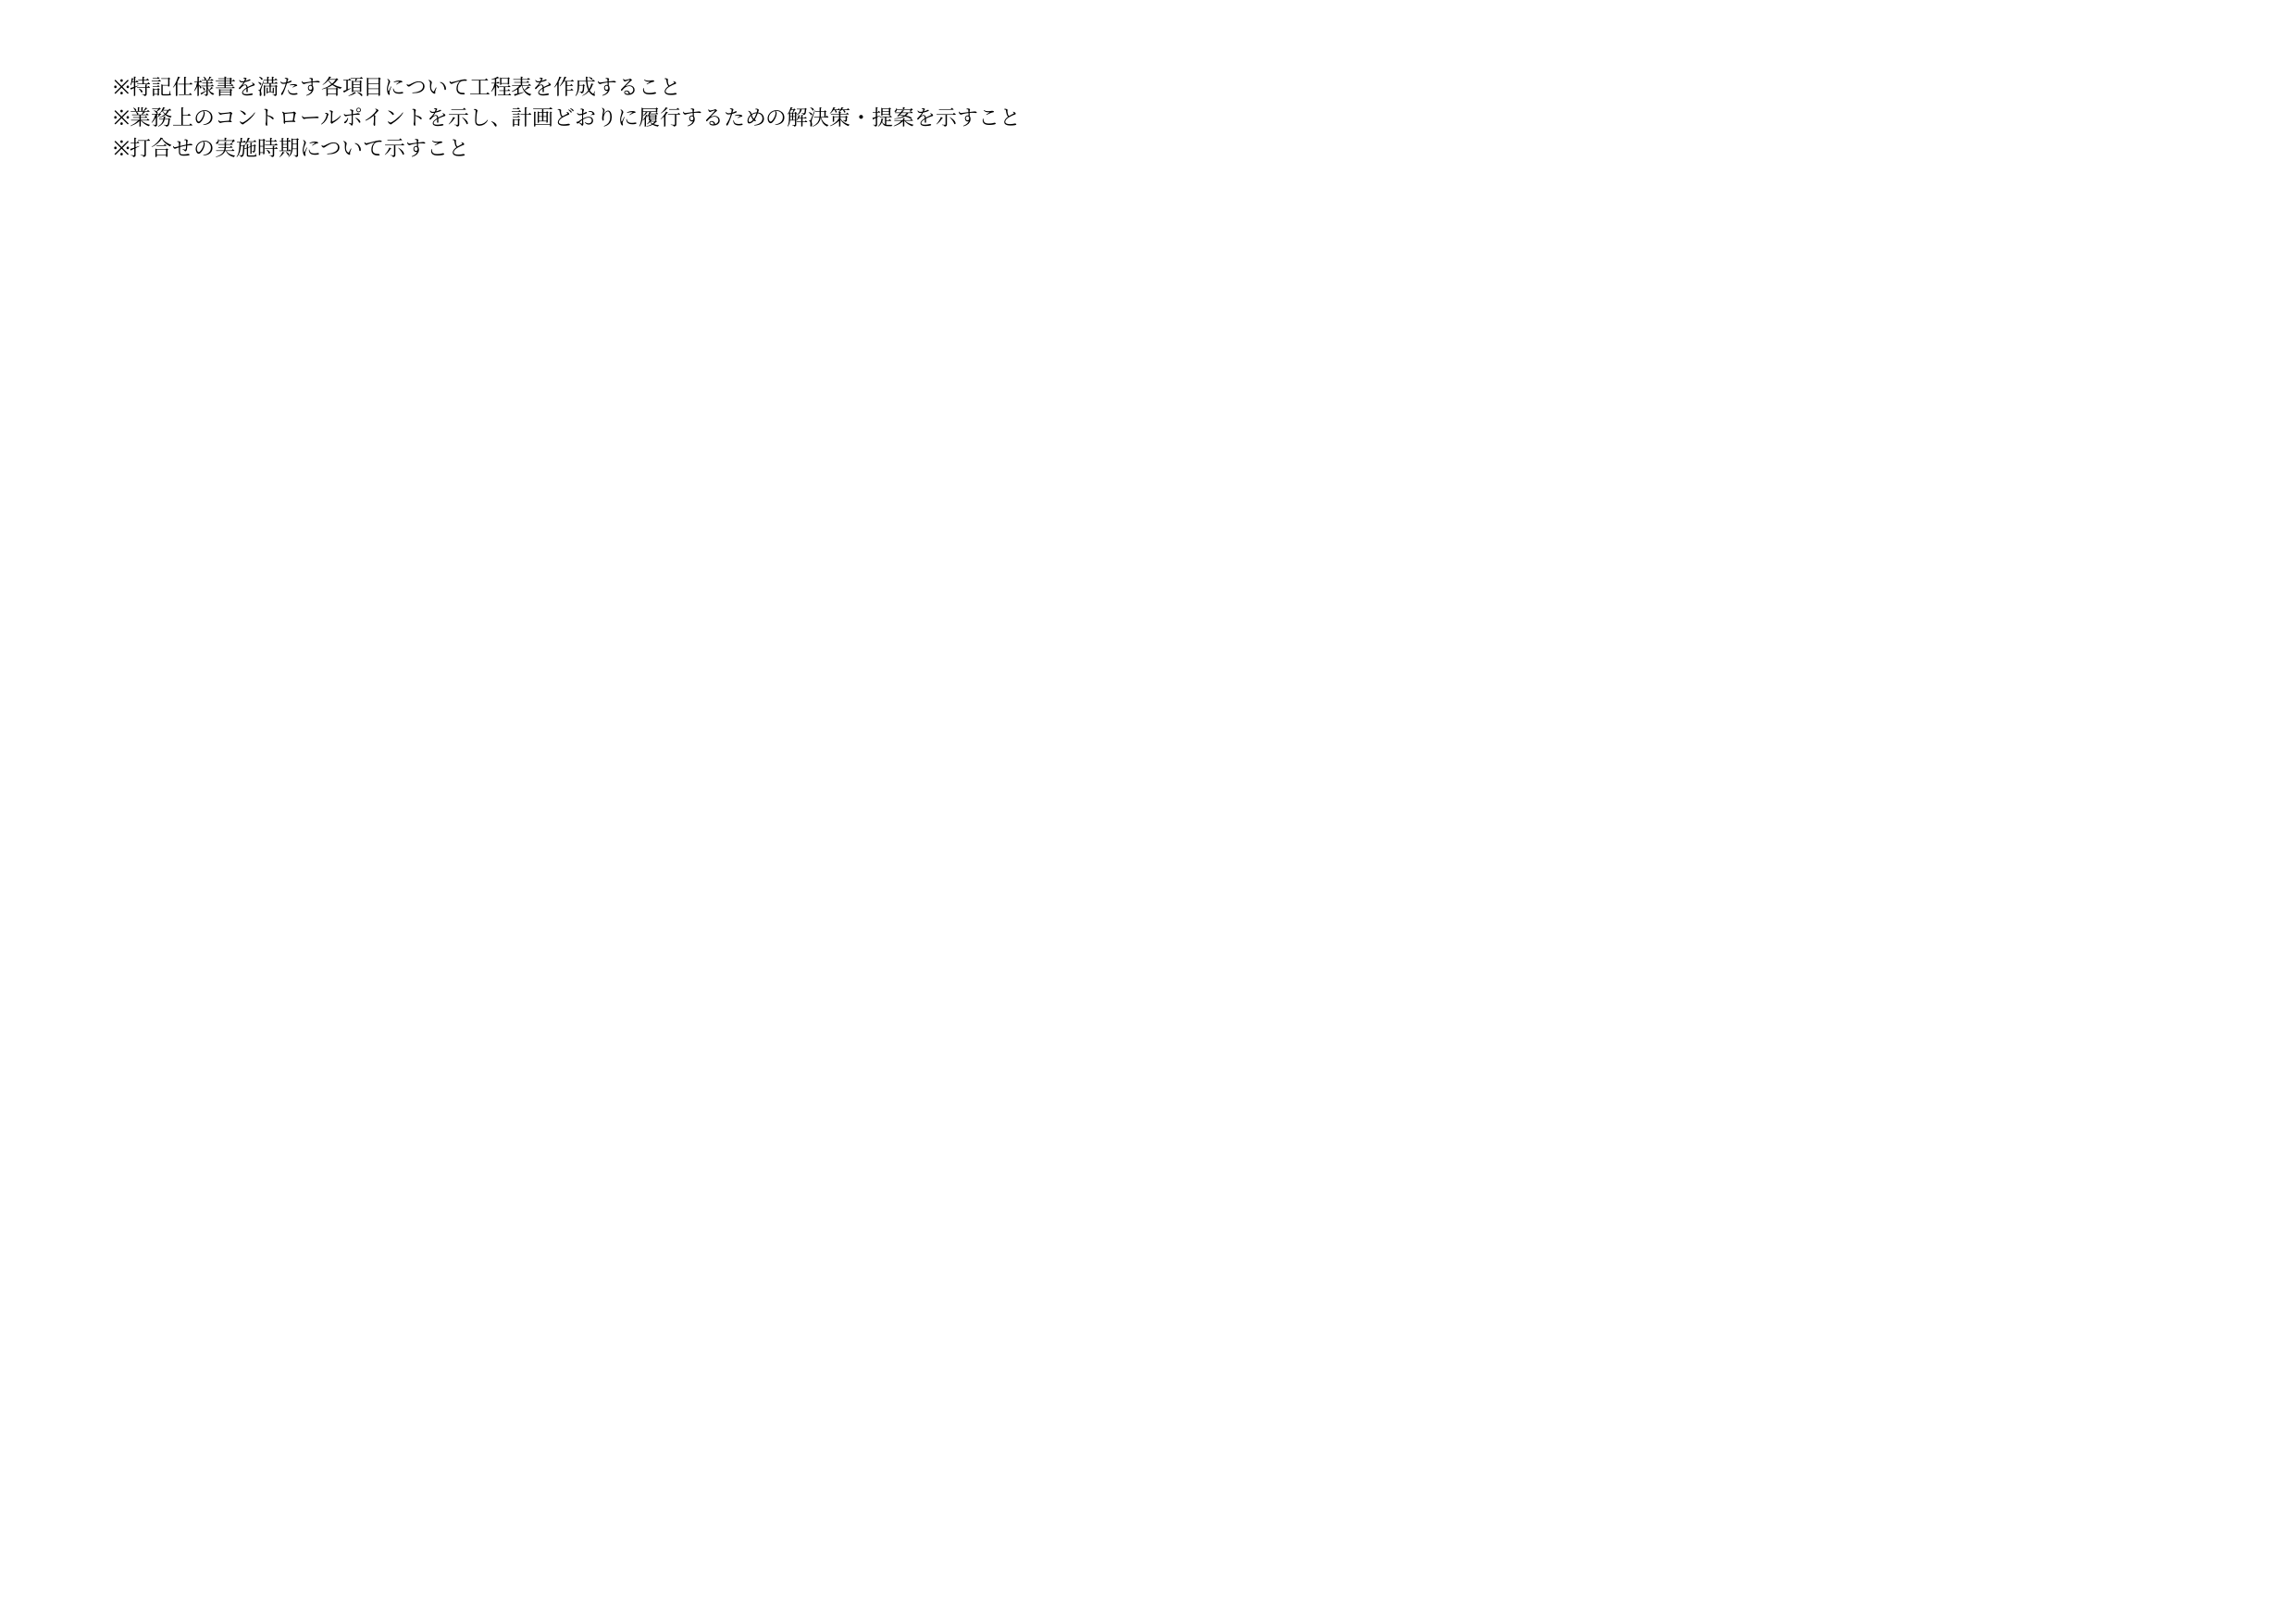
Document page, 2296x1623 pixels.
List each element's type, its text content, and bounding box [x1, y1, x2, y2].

text ※打合せの実施時期について示すこと [113, 131, 2182, 162]
text ※業務上のコントロールポイントを示し、計画どおりに履行するための解決策・提案を示すこと [113, 101, 2182, 131]
text ※特記仕様書を満たす各項目について工程表を作成すること [113, 70, 2182, 101]
